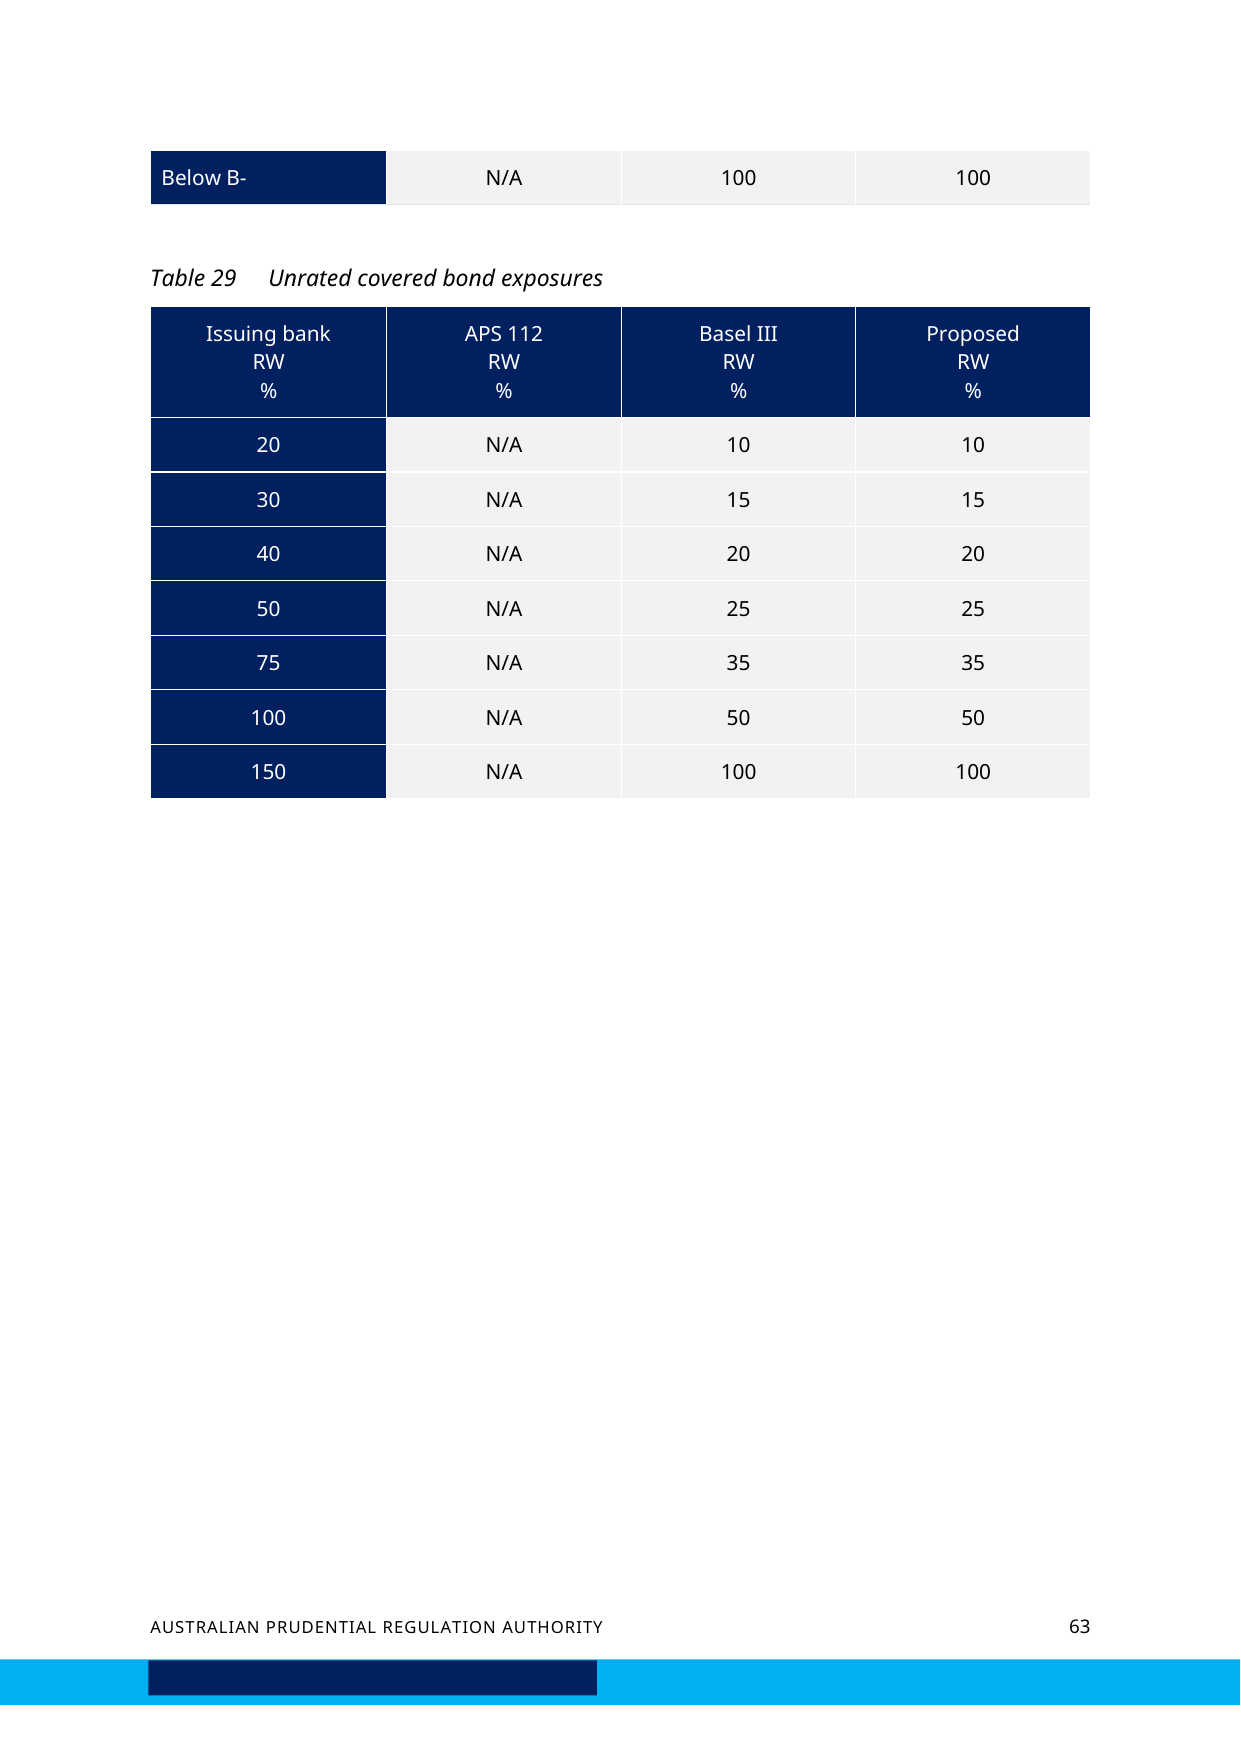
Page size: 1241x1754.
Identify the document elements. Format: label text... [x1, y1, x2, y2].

table_cell N/A [387, 151, 621, 204]
table_cell Below B- [151, 151, 386, 204]
table_cell 15 [622, 473, 855, 526]
table_cell N/A [387, 527, 621, 580]
table_cell 20 [856, 527, 1090, 580]
table_cell 100 [856, 151, 1090, 204]
table_cell 50 [622, 690, 855, 744]
table_cell 30 [151, 473, 386, 526]
table_header Proposed RW % [856, 307, 1090, 417]
table_cell 10 [622, 418, 855, 471]
table_cell 35 [856, 636, 1090, 689]
table_cell N/A [387, 581, 621, 635]
table_cell N/A [387, 418, 621, 471]
table_cell 20 [151, 418, 386, 471]
table_cell 20 [622, 527, 855, 580]
table_cell 50 [856, 690, 1090, 744]
table_cell N/A [387, 473, 621, 526]
table_cell 100 [622, 151, 855, 204]
table_cell 25 [622, 581, 855, 635]
table_cell N/A [387, 636, 621, 689]
table_cell 75 [151, 636, 386, 689]
table_cell 40 [151, 527, 386, 580]
table_cell N/A [387, 690, 621, 744]
table_cell 35 [622, 636, 855, 689]
table_cell 100 [151, 690, 386, 744]
table_cell 15 [856, 473, 1090, 526]
table_cell 100 [622, 745, 855, 798]
table_cell 150 [151, 745, 386, 798]
table_header APS 112 RW % [387, 307, 621, 417]
table_cell N/A [387, 745, 621, 798]
text Unrated covered bond exposures [150, 262, 1090, 293]
table_cell 25 [856, 581, 1090, 635]
table_cell 50 [151, 581, 386, 635]
table_cell 10 [856, 418, 1090, 471]
table_cell 100 [856, 745, 1090, 798]
table_header Basel III RW % [622, 307, 855, 417]
table_header Issuing bank RW % [151, 307, 386, 417]
